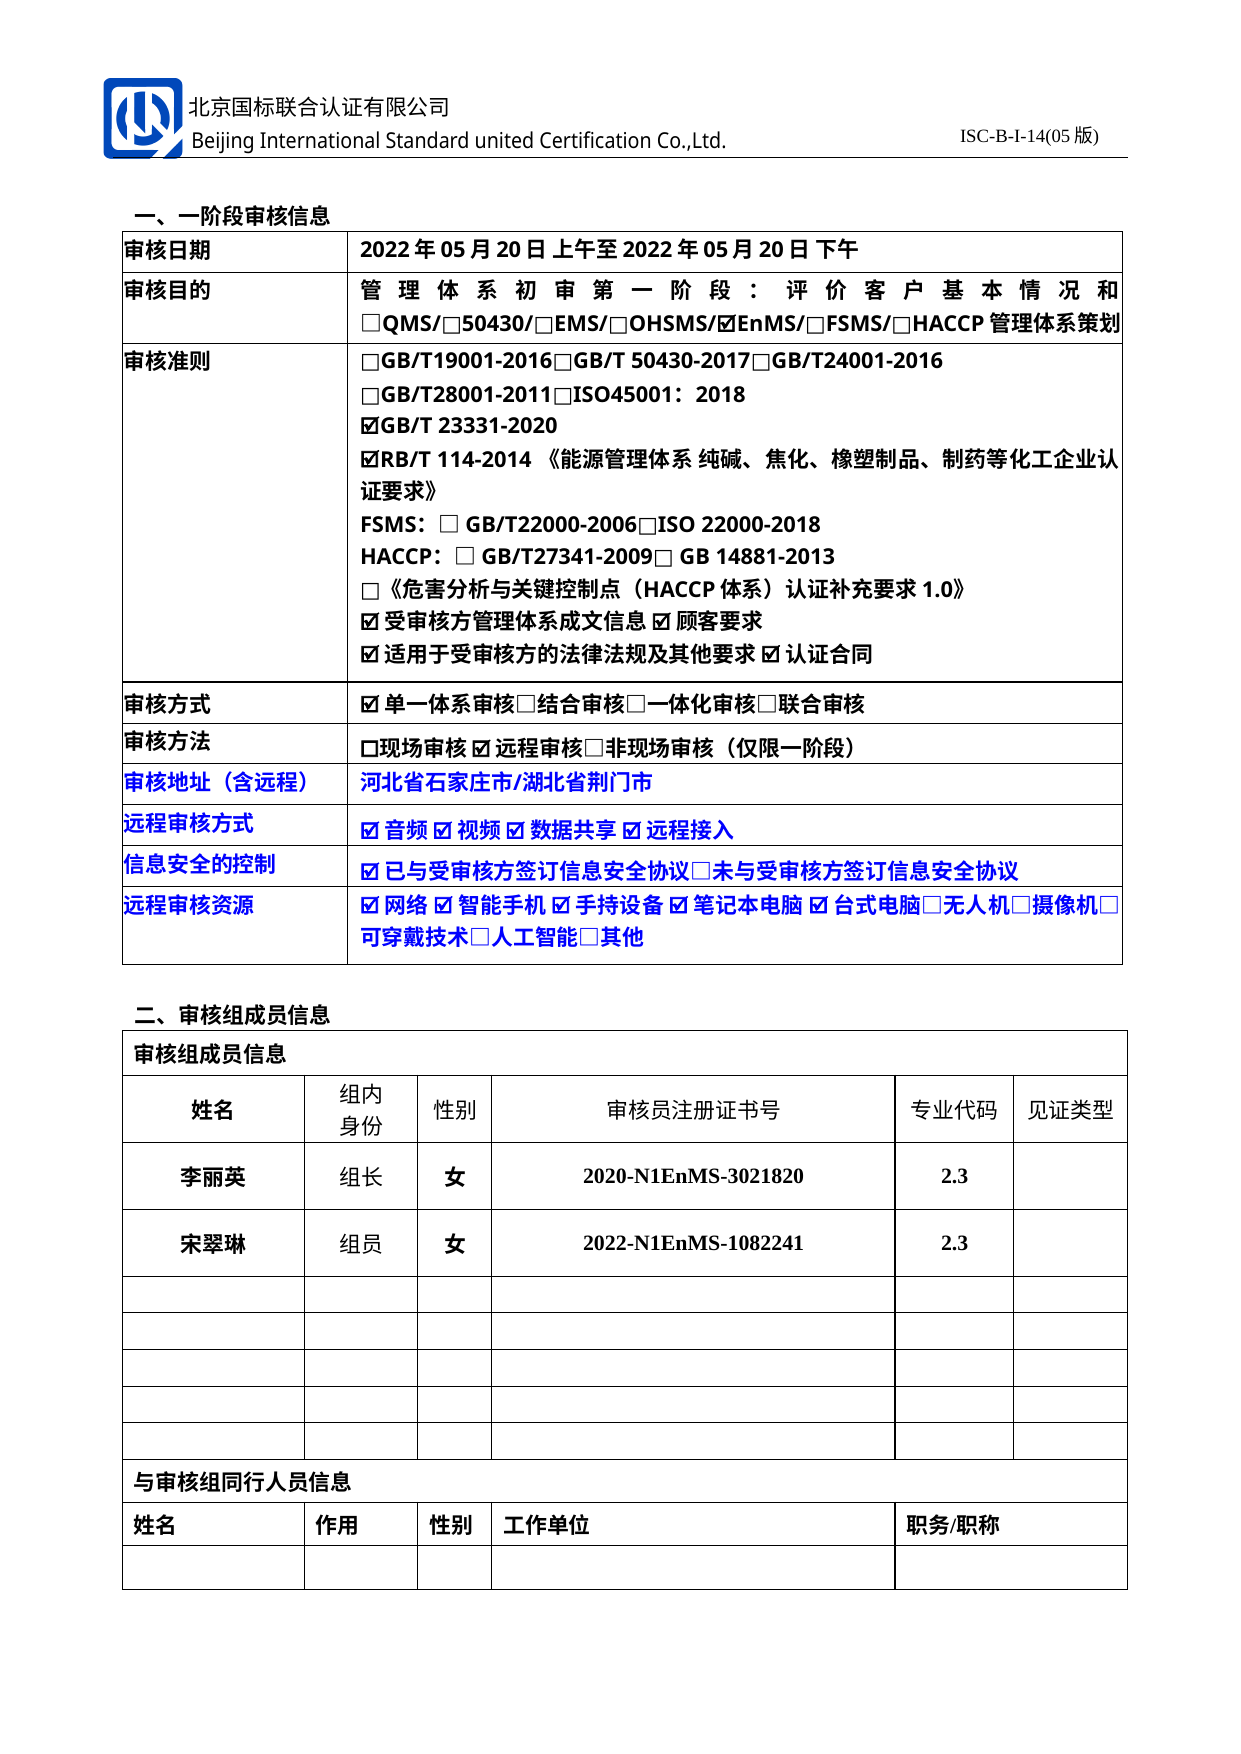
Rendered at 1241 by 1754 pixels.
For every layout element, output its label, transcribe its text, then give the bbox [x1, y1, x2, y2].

table_header 审核日期 [123, 232, 347, 272]
picture [103, 78, 183, 159]
table_cell 性别 [418, 1503, 491, 1545]
table_cell 审核地址（含远程） [123, 764, 347, 804]
table_cell [305, 1546, 417, 1589]
table_cell [123, 1423, 304, 1459]
table_cell [896, 1387, 1013, 1422]
table_cell 与审核组同行人员信息 [123, 1460, 1127, 1502]
table_cell [896, 1313, 1013, 1349]
table_cell 组长 [305, 1143, 417, 1209]
table_cell 2.3 [896, 1210, 1013, 1276]
table_cell 见证类型 [1014, 1076, 1127, 1142]
table_cell 审核员注册证书号 [492, 1076, 894, 1142]
table_cell 审核方式 [123, 683, 347, 722]
table_cell [123, 1387, 304, 1422]
table_cell [305, 1277, 417, 1312]
table_cell 远程审核资源 [123, 887, 347, 964]
table_cell [1014, 1277, 1127, 1312]
table_cell 单一体系审核□结合审核□一体化审核□联合审核 [348, 683, 1122, 722]
table_cell [418, 1277, 491, 1312]
table_cell 信息安全的控制 [123, 846, 347, 886]
table_cell [492, 1277, 894, 1312]
table_cell 远程审核方式 [123, 805, 347, 845]
table_cell [418, 1313, 491, 1349]
table_cell [1014, 1143, 1127, 1209]
table_header 2022年05月20日 上午至2022年05月20日 下午 [348, 232, 1122, 272]
table_cell 性别 [418, 1076, 491, 1142]
table_cell 审核准则 [123, 344, 347, 681]
table_cell [896, 1423, 1013, 1459]
table_cell 工作单位 [492, 1503, 894, 1545]
table_cell 专业代码 [896, 1076, 1013, 1142]
table_cell 职务/职称 [896, 1503, 1127, 1545]
table_cell 管理体系初审第一阶段：评价客户基本情况和□QMS/□50430/□EMS/□OHSMS/EnMS/□FSMS/□HACCP管理体系策划及运行，确定第二阶段审核的可行性、审核范围和重点 [348, 273, 1122, 343]
table_cell [418, 1387, 491, 1422]
table_cell 姓名 [123, 1503, 304, 1545]
text 二、审核组成员信息 [112, 997, 1128, 1030]
table_cell [123, 1546, 304, 1589]
table_cell [492, 1350, 894, 1386]
table_cell [492, 1387, 894, 1422]
table_cell [1014, 1210, 1127, 1276]
table_cell [418, 1546, 491, 1589]
table_cell [896, 1350, 1013, 1386]
table_cell 审核方法 [123, 724, 347, 763]
table_cell [123, 1313, 304, 1349]
table_cell 2022-N1EnMS-1082241 [492, 1210, 894, 1276]
table_cell [492, 1423, 894, 1459]
table_cell 女 [418, 1210, 491, 1276]
table_cell [305, 1423, 417, 1459]
table_cell 审核目的 [123, 273, 347, 343]
table_cell [305, 1387, 417, 1422]
table_cell □GB/T19001-2016□GB/T 50430-2017□GB/T24001-2016 □GB/T28001-2011□ISO45001：2018 GB/T 23331-2020 RB/T 114-2014 《能源管理体系 纯碱、焦化、橡塑制品、制药等化工企业认证要求》 FSMS：□ GB/T22000-2006□ISO 22000-2018 HACCP：□ GB/T27341-2009□ GB 14881-2013 □《危害分析与关键控制点（HACCP体系）认证补充要求 1.0》 受审核方管理体系成文信息顾客要求 适用于受审核方的法律法规及其他要求认证合同 [348, 344, 1122, 681]
table_cell 组员 [305, 1210, 417, 1276]
table_header 审核组成员信息 [123, 1031, 1127, 1074]
table_cell 李丽英 [123, 1143, 304, 1209]
table_cell 河北省石家庄市/湖北省荆门市 [348, 764, 1122, 804]
table_cell [305, 1350, 417, 1386]
table_cell 现场审核远程审核□非现场审核（仅限一阶段） [348, 724, 1122, 763]
table_cell [1014, 1350, 1127, 1386]
table_cell [123, 1350, 304, 1386]
table_cell [896, 1546, 1127, 1589]
table_cell 已与受审核方签订信息安全协议□未与受审核方签订信息安全协议 [348, 846, 1122, 886]
table_cell 作用 [305, 1503, 417, 1545]
table_cell [1014, 1313, 1127, 1349]
table_cell 音频视频数据共享远程接入 [348, 805, 1122, 845]
table_cell [418, 1423, 491, 1459]
table_cell 网络智能手机手持设备笔记本电脑台式电脑□无人机□摄像机□可穿戴技术□人工智能□其他 [348, 887, 1122, 964]
table_cell 2.3 [896, 1143, 1013, 1209]
table_cell 2020-N1EnMS-3021820 [492, 1143, 894, 1209]
table_cell [896, 1277, 1013, 1312]
table_cell [305, 1313, 417, 1349]
table_cell [1014, 1387, 1127, 1422]
table_cell [492, 1546, 894, 1589]
table_cell [492, 1313, 894, 1349]
table_cell 姓名 [123, 1076, 304, 1142]
table_cell 女 [418, 1143, 491, 1209]
table_cell [418, 1350, 491, 1386]
table_cell 组内 身份 [305, 1076, 417, 1142]
table_cell [1014, 1423, 1127, 1459]
table_cell [123, 1277, 304, 1312]
table_cell 宋翠琳 [123, 1210, 304, 1276]
text 一、一阶段审核信息 [112, 199, 1128, 231]
